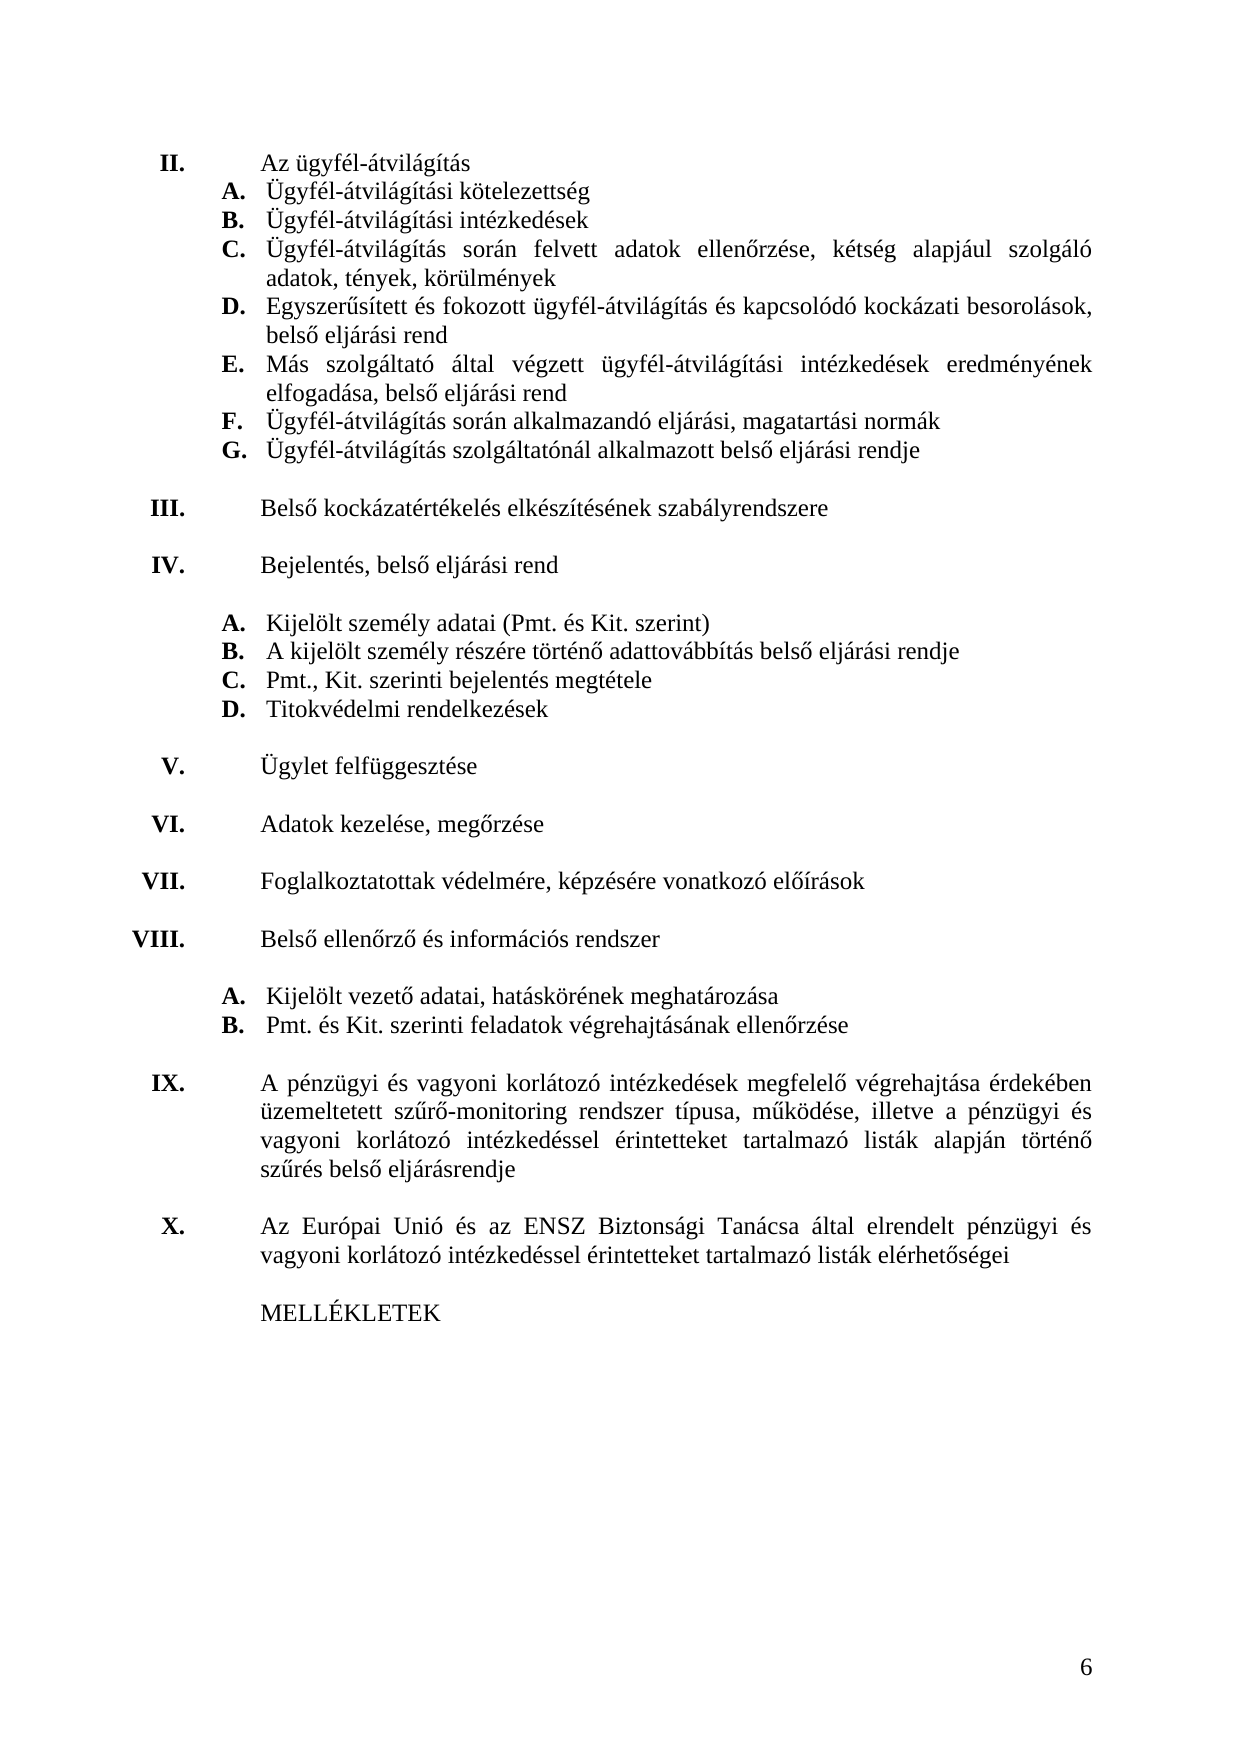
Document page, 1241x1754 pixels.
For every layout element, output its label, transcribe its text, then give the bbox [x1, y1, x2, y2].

list A pénzügyi és vagyoni korlátozó intézkedések megfelelő végrehajtása érdekében üzemeltetett szűrő-monitoring rendszer típusa, működése, illetve a pénzügyi és vagyoni korlátozó intézkedéssel érintetteket tartalmazó listák alapján történő szűrés belső eljárásrendje [185, 1068, 1093, 1183]
list Más szolgáltató által végzett ügyfél-átvilágítási intézkedések eredményének elfogadása, belső eljárási rend [221, 349, 1093, 406]
list Titokvédelmi rendelkezések [221, 694, 1093, 723]
list Ügyfél-átvilágítás szolgáltatónál alkalmazott belső eljárási rendje [221, 435, 1093, 464]
list A kijelölt személy részére történő adattovábbítás belső eljárási rendje [221, 636, 1093, 665]
list Az ügyfél-átvilágítás [185, 148, 1093, 176]
list Belső ellenőrző és információs rendszer [185, 924, 1093, 953]
list Pmt. és Kit. szerinti feladatok végrehajtásának ellenőrzése [221, 1010, 1093, 1039]
list Belső kockázatértékelés elkészítésének szabályrendszere [185, 493, 1093, 521]
list Pmt., Kit. szerinti bejelentés megtétele [221, 665, 1093, 694]
list Ügyfél-átvilágítás során alkalmazandó eljárási, magatartási normák [221, 406, 1093, 435]
text MELLÉKLETEK [260, 1298, 1093, 1326]
list Ügyfél-átvilágítási intézkedések [221, 205, 1093, 234]
list Foglalkoztatottak védelmére, képzésére vonatkozó előírások [185, 866, 1093, 895]
list Bejelentés, belső eljárási rend [185, 550, 1093, 579]
list Kijelölt vezető adatai, hatáskörének meghatározása [221, 981, 1093, 1010]
list Ügylet felfüggesztése [185, 751, 1093, 780]
list Egyszerűsített és fokozott ügyfél-átvilágítás és kapcsolódó kockázati besorolások, belső eljárási rend [221, 291, 1093, 349]
list Ügyfél-átvilágítási kötelezettség [221, 176, 1093, 205]
list Adatok kezelése, megőrzése [185, 809, 1093, 838]
list Ügyfél-átvilágítás során felvett adatok ellenőrzése, kétség alapjául szolgáló adatok, tények, körülmények [221, 234, 1093, 291]
list Kijelölt személy adatai (Pmt. és Kit. szerint) [221, 608, 1093, 636]
list Az Európai Unió és az ENSZ Biztonsági Tanácsa által elrendelt pénzügyi és vagyoni korlátozó intézkedéssel érintetteket tartalmazó listák elérhetőségei [185, 1211, 1093, 1269]
